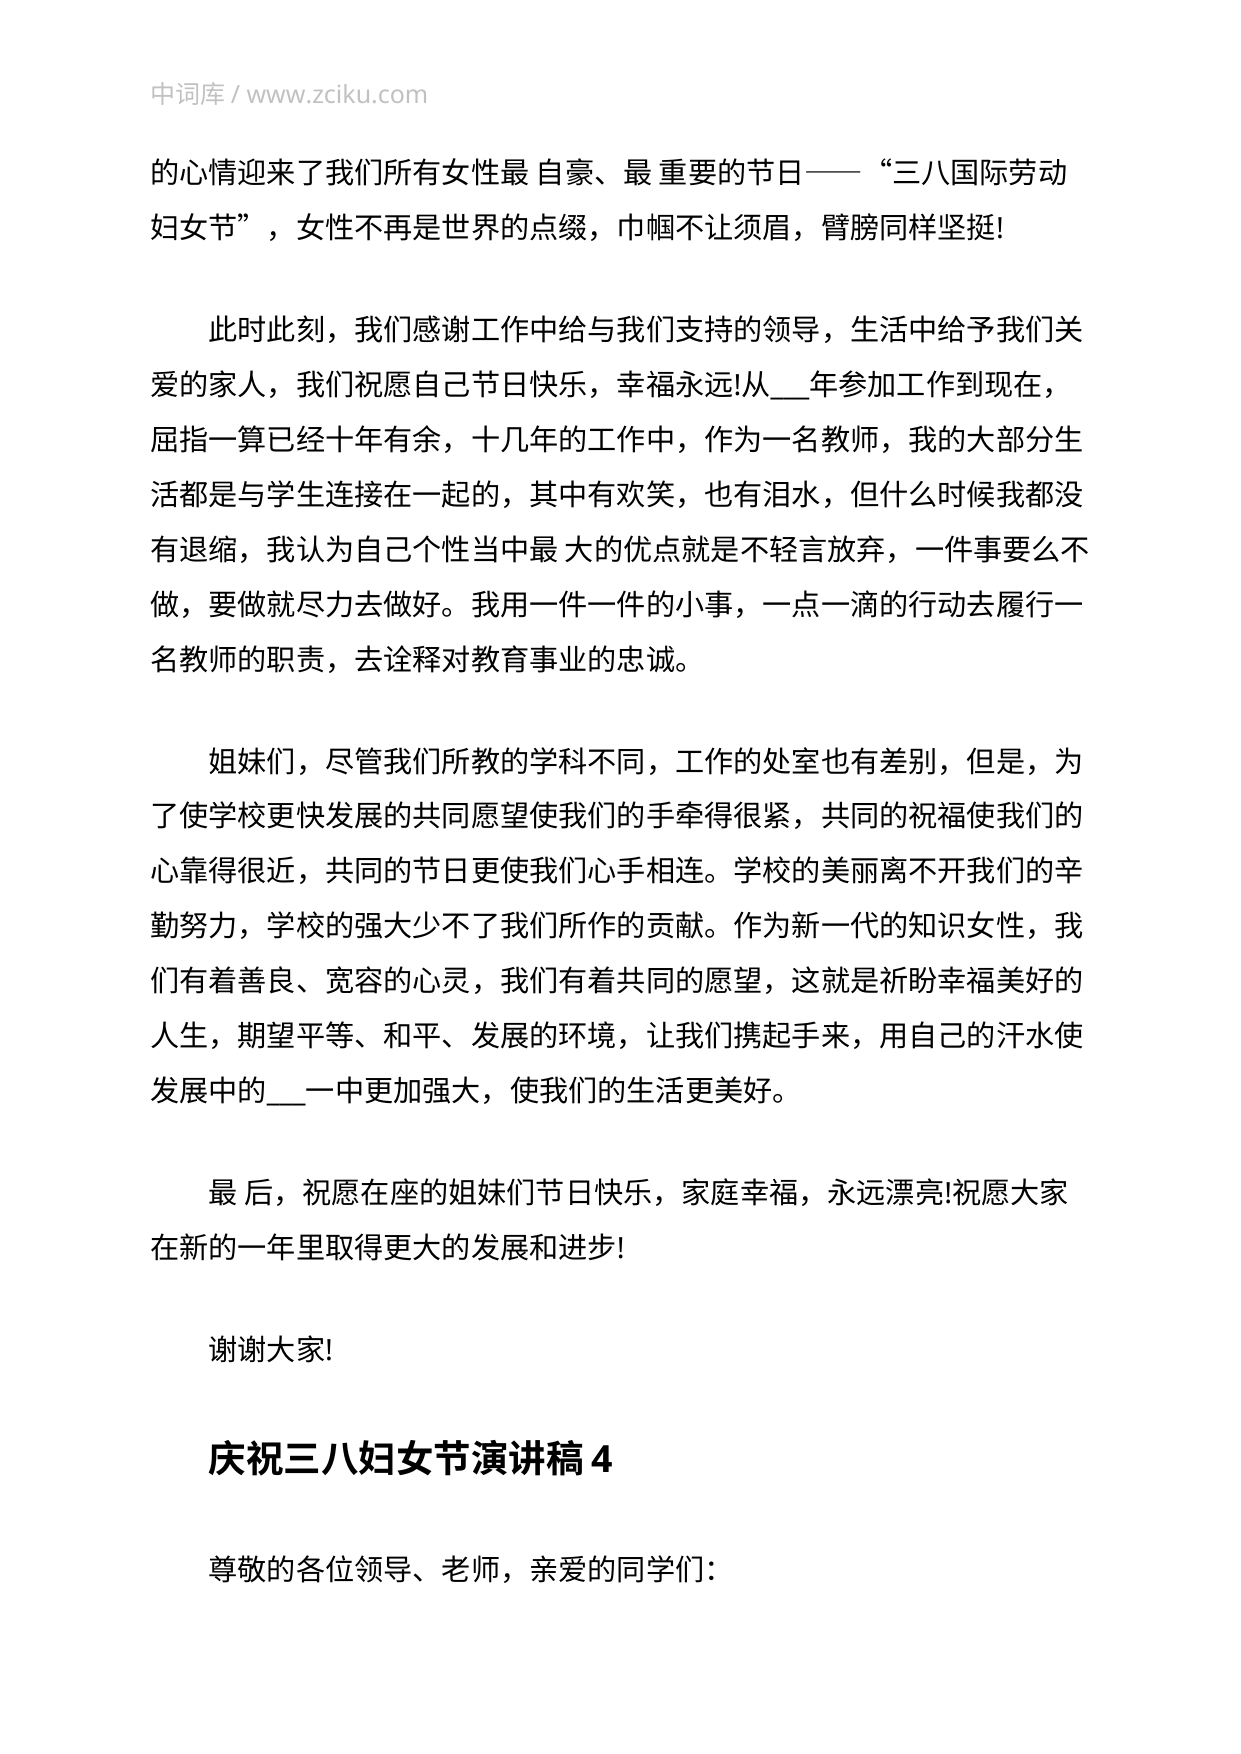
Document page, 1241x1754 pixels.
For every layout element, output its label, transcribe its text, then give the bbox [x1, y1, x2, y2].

text 谢谢大家! [150, 1326, 1090, 1369]
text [150, 150, 1090, 247]
text 庆祝三八妇女节演讲稿4 [150, 1428, 1090, 1483]
text 最 后，祝愿在座的姐妹们节日快乐，家庭幸福，永远漂亮!祝愿大家在新的一年里取得更大的发展和进步! [150, 1169, 1090, 1267]
text 此时此刻，我们感谢工作中给与我们支持的领导，生活中给予我们关爱的家人，我们祝愿自己节日快乐，幸福永远!从___年参加工作到现在，屈指一算已经十年有余，十几年的工作中，作为一名教师，我的大部分生活都是与学生连接在一起的，其中有欢笑，也有泪水，但什么时候我都没有退缩，我认为自己个性当中最 大的优点就是不轻言放弃，一件事要么不做，要做就尽力去做好。我用一件一件的小事，一点一滴的行动去履行一名教师的职责，去诠释对教育事业的忠诚。 [150, 307, 1090, 679]
text 尊敬的各位领导、老师，亲爱的同学们： [150, 1546, 1090, 1588]
text 姐妹们，尽管我们所教的学科不同，工作的处室也有差别，但是，为了使学校更快发展的共同愿望使我们的手牵得很紧，共同的祝福使我们的心靠得很近，共同的节日更使我们心手相连。学校的美丽离不开我们的辛勤努力，学校的强大少不了我们所作的贡献。作为新一代的知识女性，我们有着善良、宽容的心灵，我们有着共同的愿望，这就是祈盼幸福美好的人生，期望平等、和平、发展的环境，让我们携起手来，用自己的汗水使发展中的___一中更加强大，使我们的生活更美好。 [150, 738, 1090, 1110]
